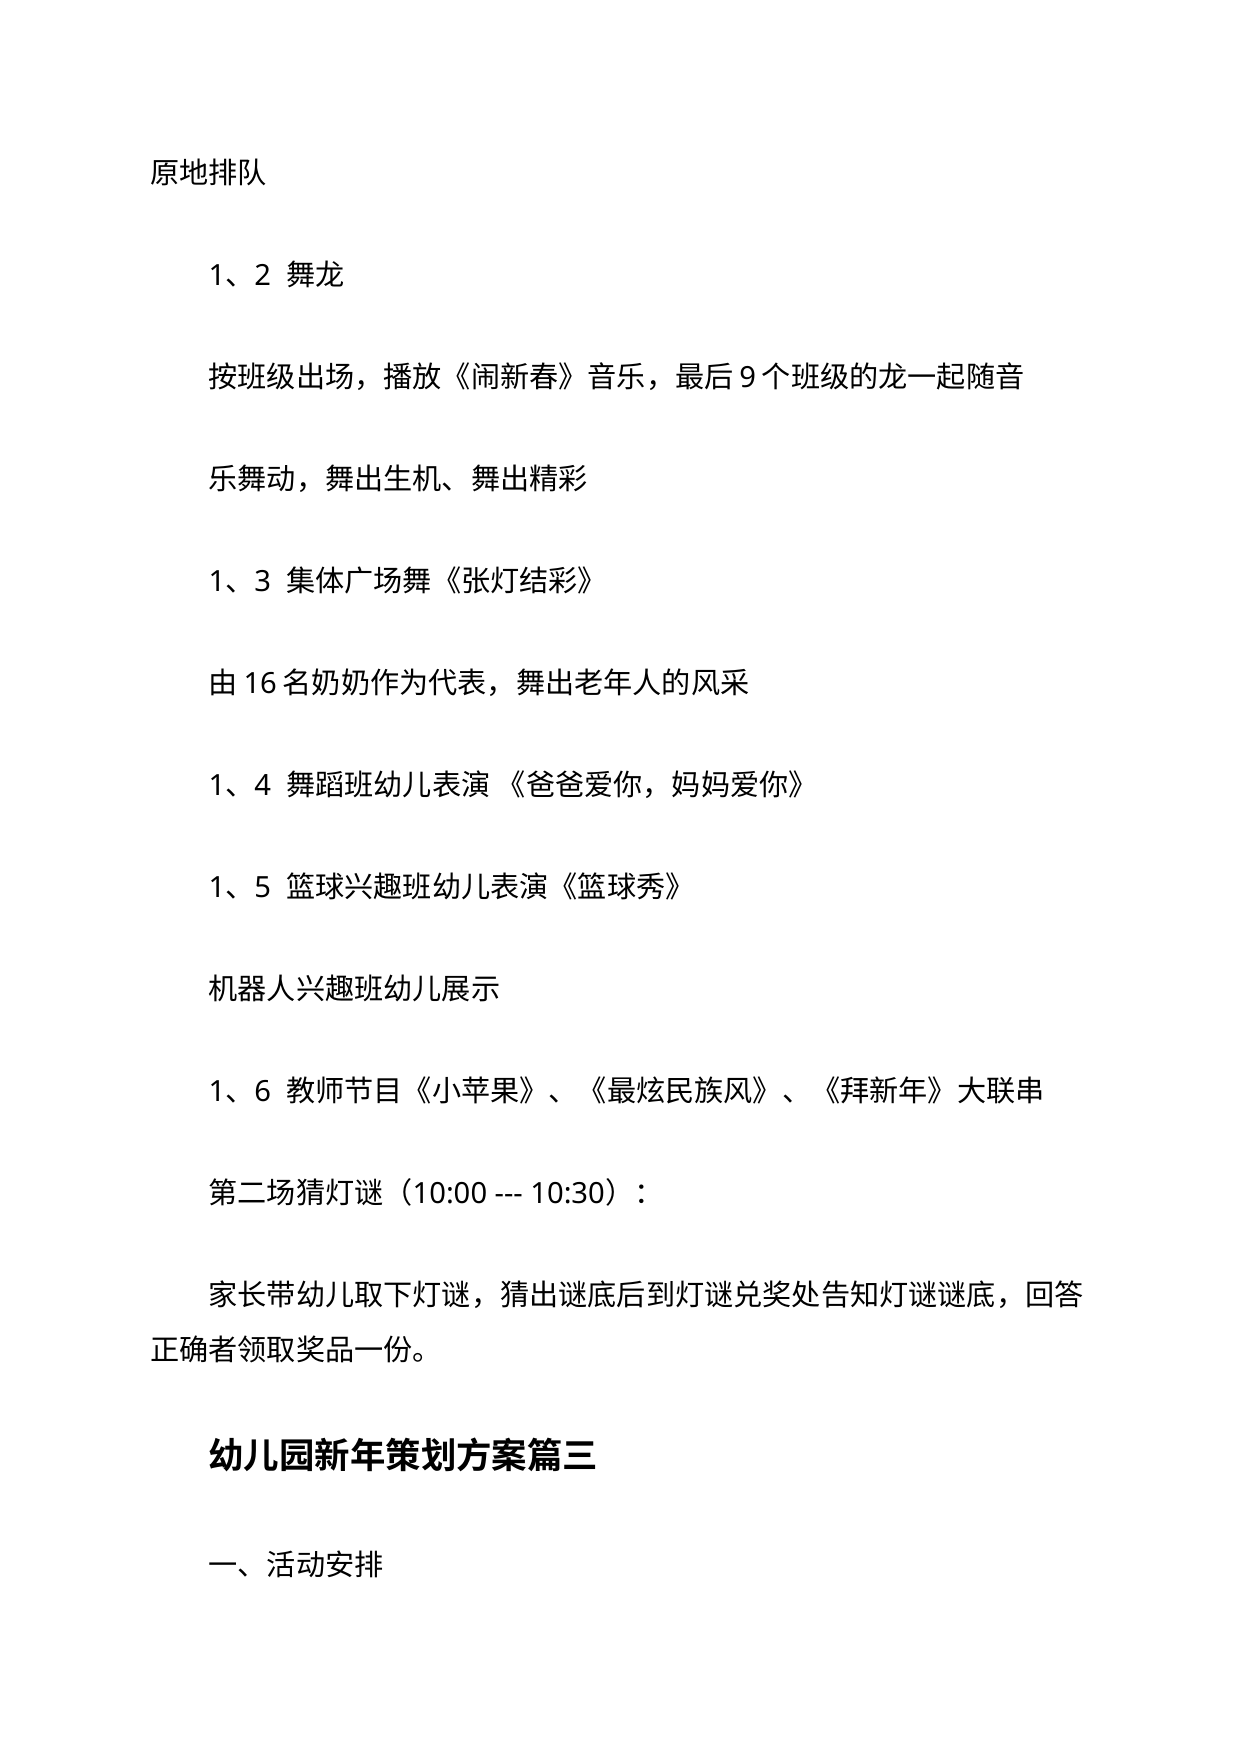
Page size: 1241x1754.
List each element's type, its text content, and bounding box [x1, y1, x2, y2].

text 按班级出场，播放《闹新春》音乐，最后9个班级的龙一起随音 [150, 354, 1090, 396]
text 1、4 舞蹈班幼儿表演 《爸爸爱你，妈妈爱你》 [150, 761, 1090, 804]
text 一、活动安排 [150, 1541, 1090, 1583]
text 1、5 篮球兴趣班幼儿表演《篮球秀》 [150, 863, 1090, 906]
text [150, 150, 1090, 192]
text 家长带幼儿取下灯谜，猜出谜底后到灯谜兑奖处告知灯谜谜底，回答正确者领取奖品一份。 [150, 1271, 1090, 1368]
text 第二场猜灯谜（10:00 --- 10:30）： [150, 1169, 1090, 1212]
text 1、2 舞龙 [150, 252, 1090, 294]
text 1、3 集体广场舞《张灯结彩》 [150, 557, 1090, 600]
text 由16名奶奶作为代表，舞出老年人的风采 [150, 659, 1090, 702]
text 机器人兴趣班幼儿展示 [150, 965, 1090, 1008]
text 幼儿园新年策划方案篇三 [150, 1428, 1090, 1479]
text 乐舞动，舞出生机、舞出精彩 [150, 456, 1090, 498]
text 1、6 教师节目《小苹果》、《最炫民族风》、《拜新年》大联串 [150, 1067, 1090, 1109]
